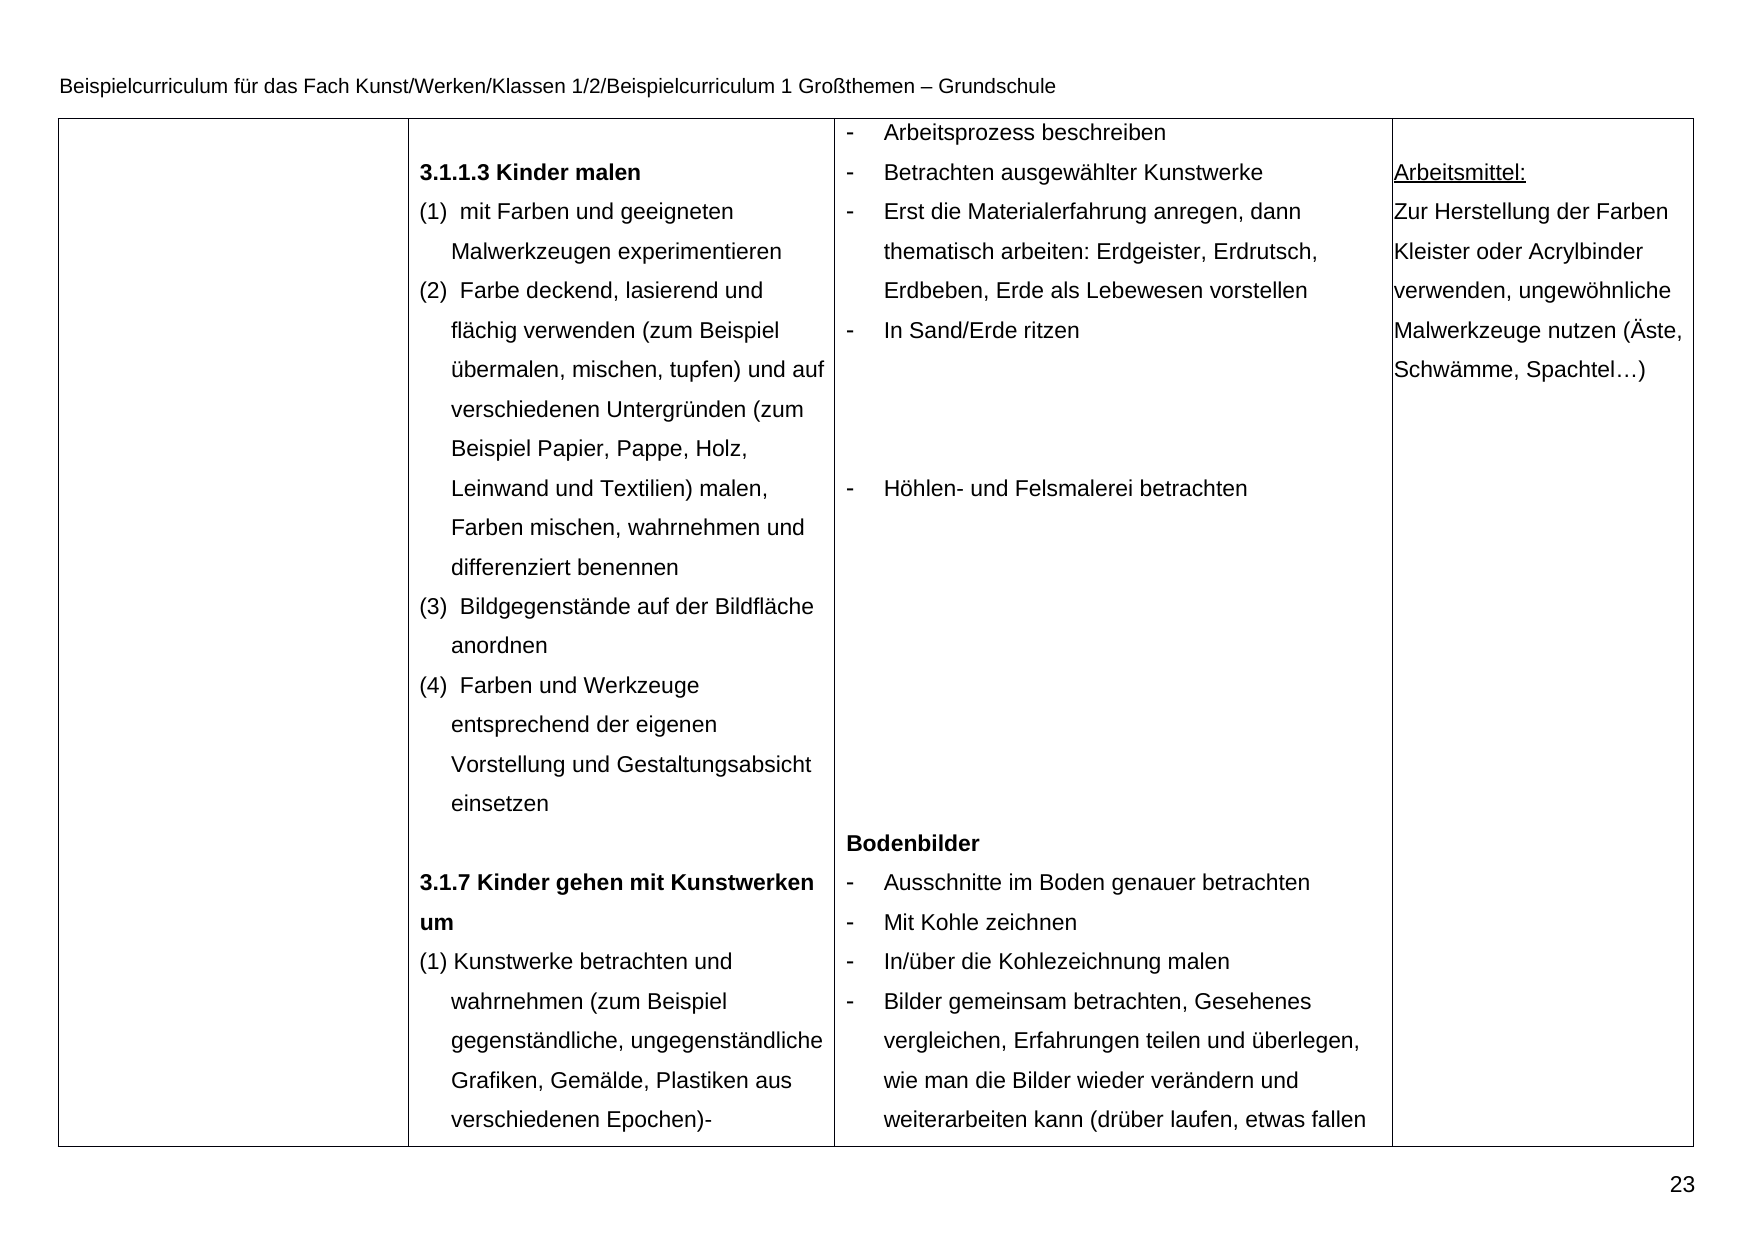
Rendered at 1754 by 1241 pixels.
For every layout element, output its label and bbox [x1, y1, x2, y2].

table_cell [409, 119, 834, 1146]
table_cell [59, 119, 408, 1146]
